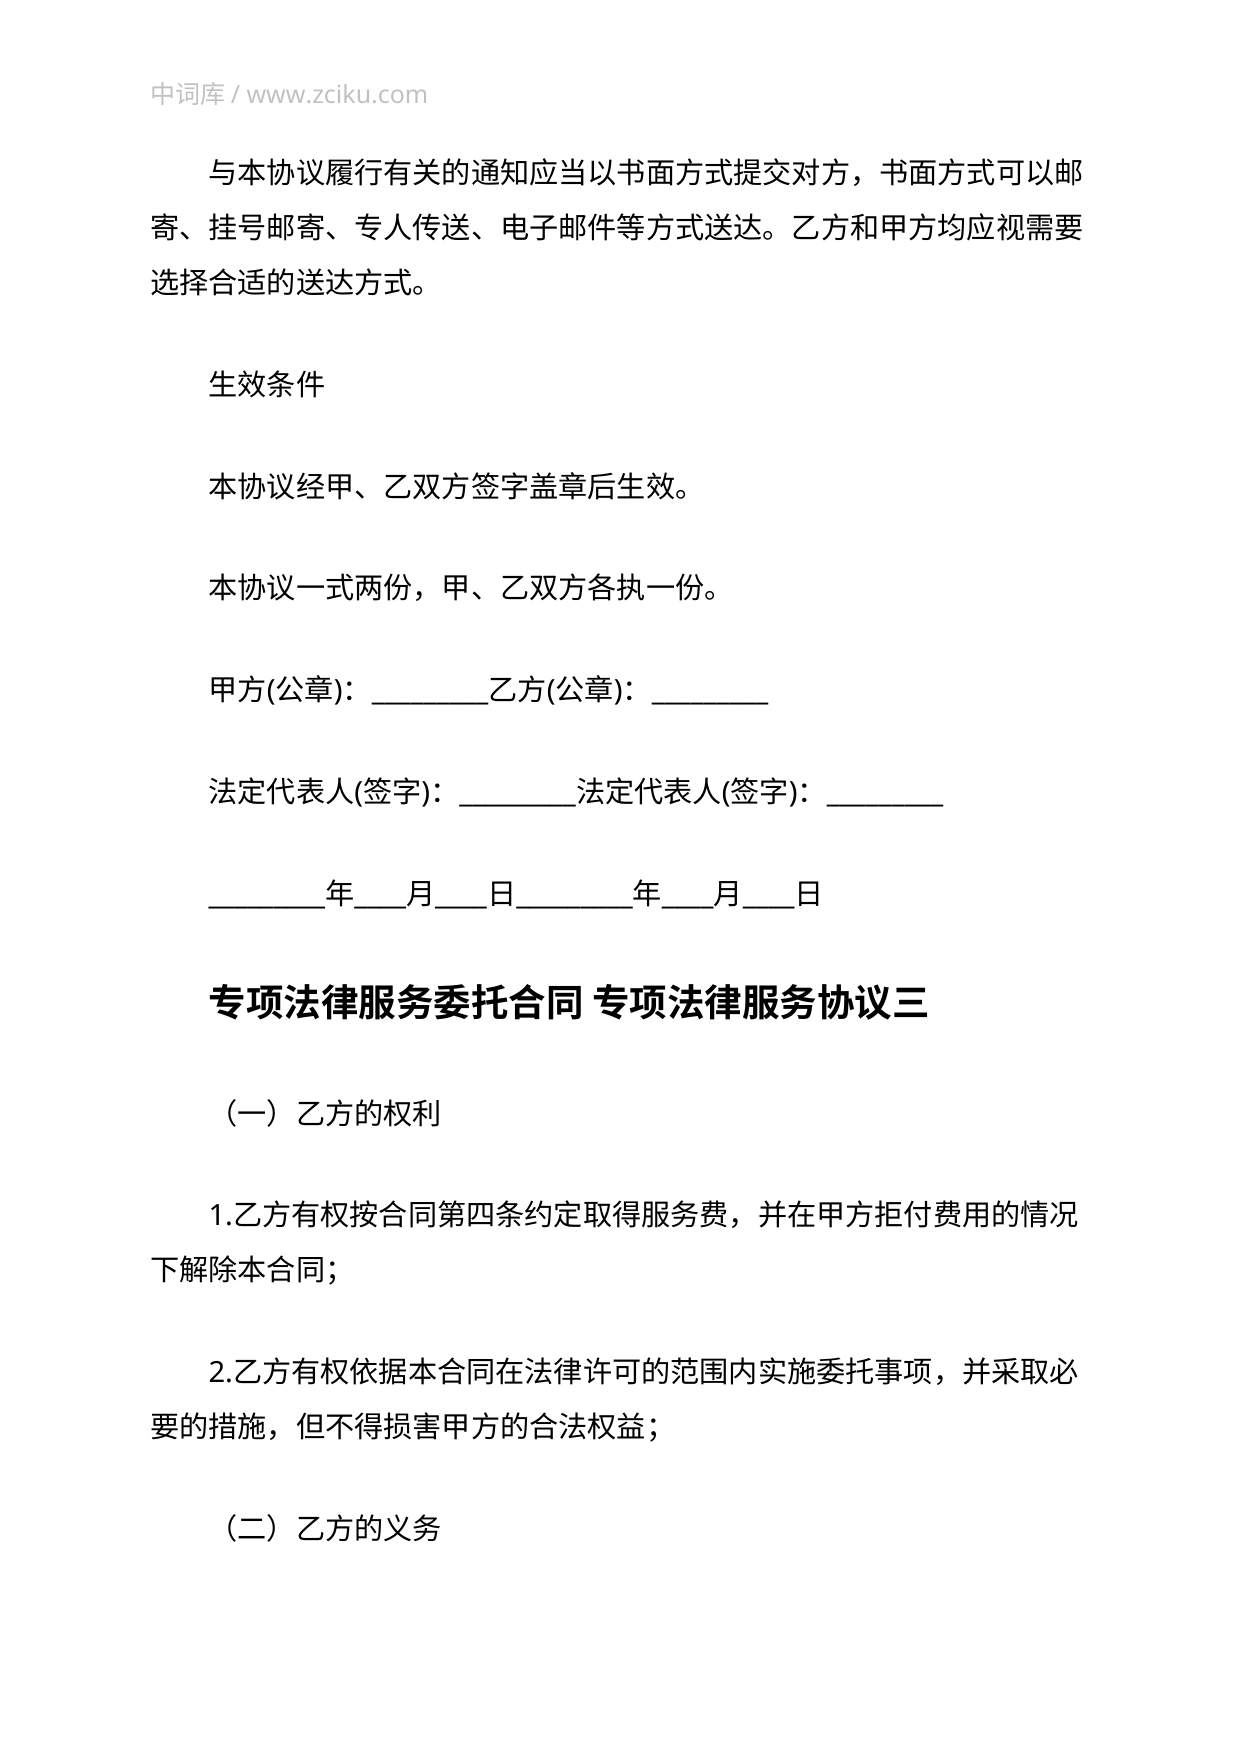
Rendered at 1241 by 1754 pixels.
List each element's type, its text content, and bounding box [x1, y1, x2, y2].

text 法定代表人(签字)：_________法定代表人(签字)：_________ [150, 769, 1090, 811]
text 2.乙方有权依据本合同在法律许可的范围内实施委托事项，并采取必要的措施，但不得损害甲方的合法权益； [150, 1349, 1090, 1446]
text （一）乙方的权利 [150, 1090, 1090, 1132]
text 专项法律服务委托合同 专项法律服务协议三 [150, 973, 1090, 1027]
text 1.乙方有权按合同第四条约定取得服务费，并在甲方拒付费用的情况下解除本合同； [150, 1192, 1090, 1289]
text （二）乙方的义务 [150, 1506, 1090, 1548]
text 本协议经甲、乙双方签字盖章后生效。 [150, 463, 1090, 506]
text 甲方(公章)：_________乙方(公章)：_________ [150, 667, 1090, 709]
text _________年____月____日_________年____月____日 [150, 871, 1090, 913]
text 生效条件 [150, 362, 1090, 404]
text 本协议一式两份，甲、乙双方各执一份。 [150, 565, 1090, 607]
text 与本协议履行有关的通知应当以书面方式提交对方，书面方式可以邮寄、挂号邮寄、专人传送、电子邮件等方式送达。乙方和甲方均应视需要选择合适的送达方式。 [150, 150, 1090, 302]
